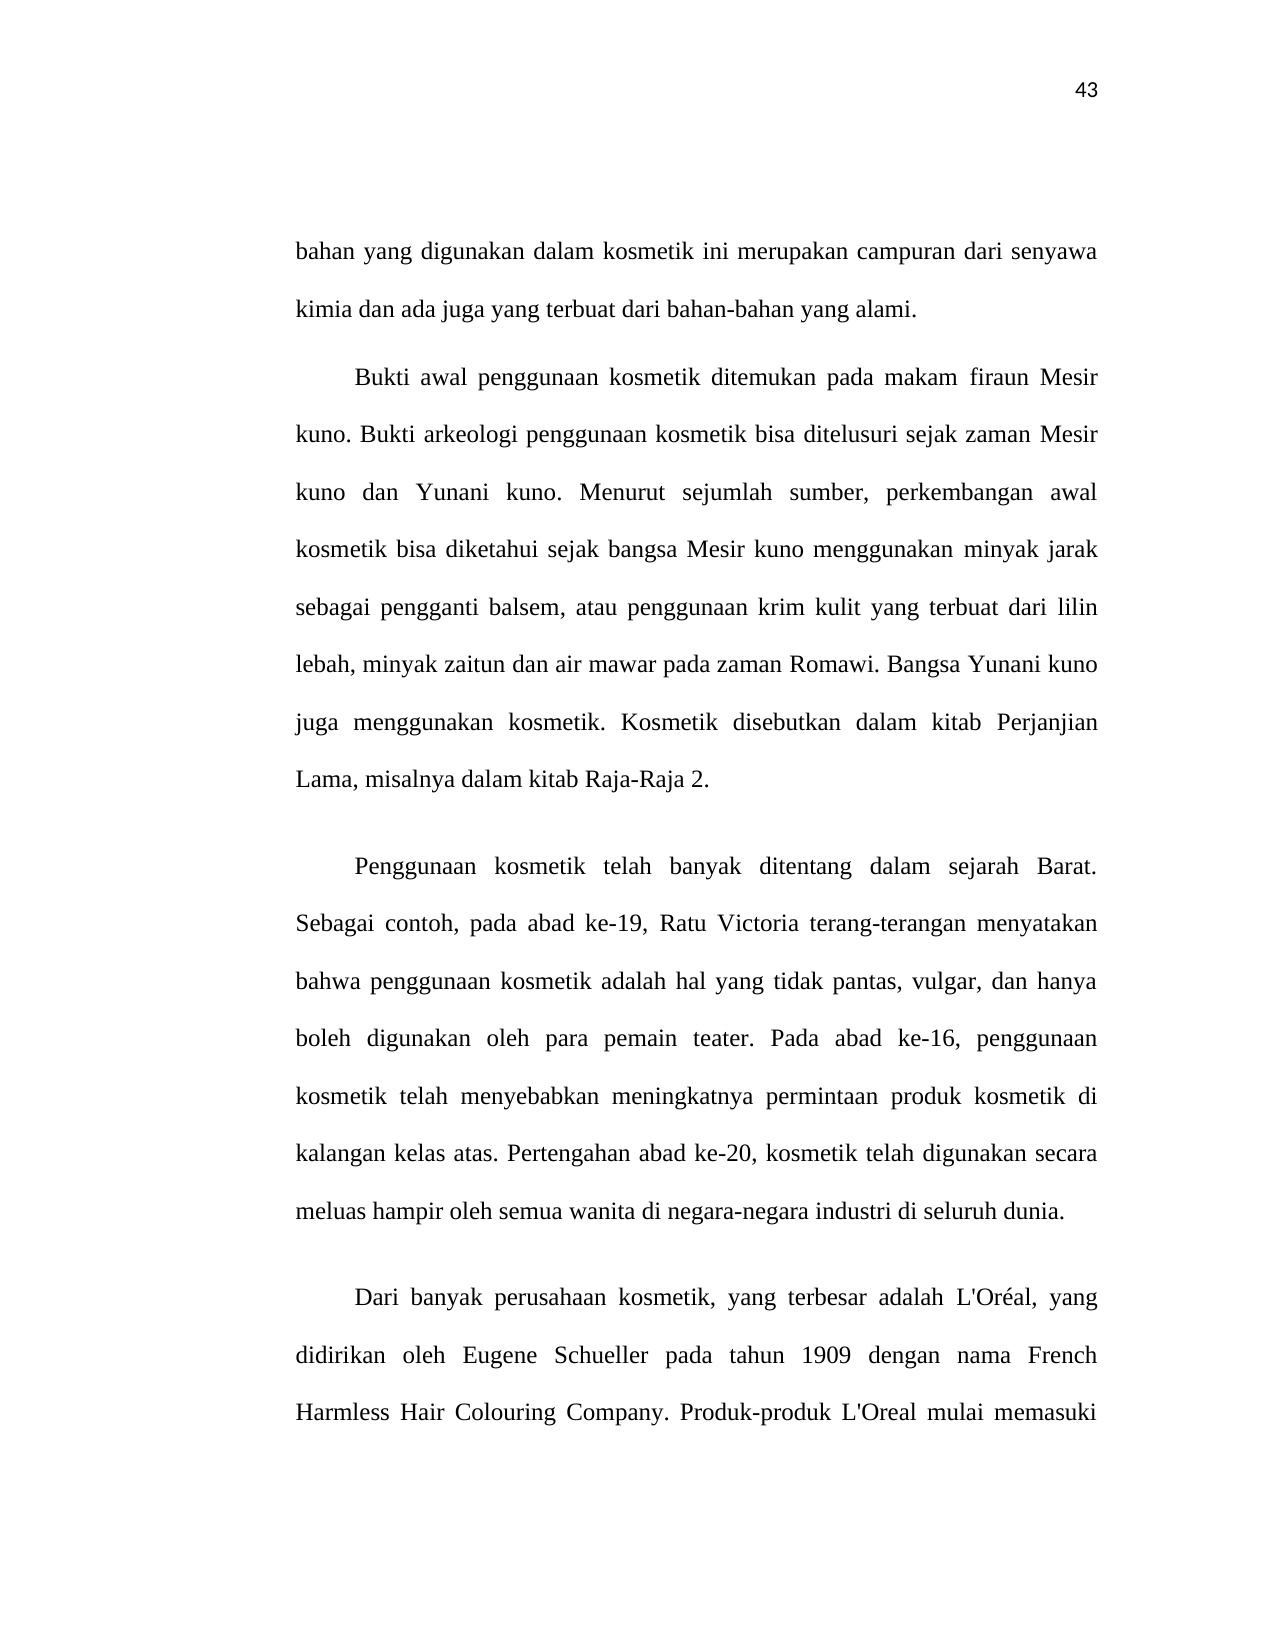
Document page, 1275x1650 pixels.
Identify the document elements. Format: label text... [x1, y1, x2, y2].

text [295, 1282, 1098, 1426]
text Penggunaan kosmetik telah banyak ditentang dalam sejarah Barat. Sebagai contoh, pada abad ke-19, Ratu Victoria terang-terangan menyatakan bahwa penggunaan kosmetik adalah hal yang tidak pantas, vulgar, dan hanya boleh digunakan oleh para pemain teater. Pada abad ke-16, penggunaan kosmetik telah menyebabkan meningkatnya permintaan produk kosmetik di kalangan kelas atas. Pertengahan abad ke-20, kosmetik telah digunakan secara meluas hampir oleh semua wanita di negara-negara industri di seluruh dunia. [295, 851, 1098, 1224]
text Bukti awal penggunaan kosmetik ditemukan pada makam firaun Mesir kuno. Bukti arkeologi penggunaan kosmetik bisa ditelusuri sejak zaman Mesir kuno dan Yunani kuno. Menurut sejumlah sumber, perkembangan awal kosmetik bisa diketahui sejak bangsa Mesir kuno menggunakan minyak jarak sebagai pengganti balsem, atau penggunaan krim kulit yang terbuat dari lilin lebah, minyak zaitun dan air mawar pada zaman Romawi. Bangsa Yunani kuno juga menggunakan kosmetik. Kosmetik disebutkan dalam kitab Perjanjian Lama, misalnya dalam kitab Raja-Raja 2. [295, 362, 1098, 793]
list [295, 236, 1098, 322]
